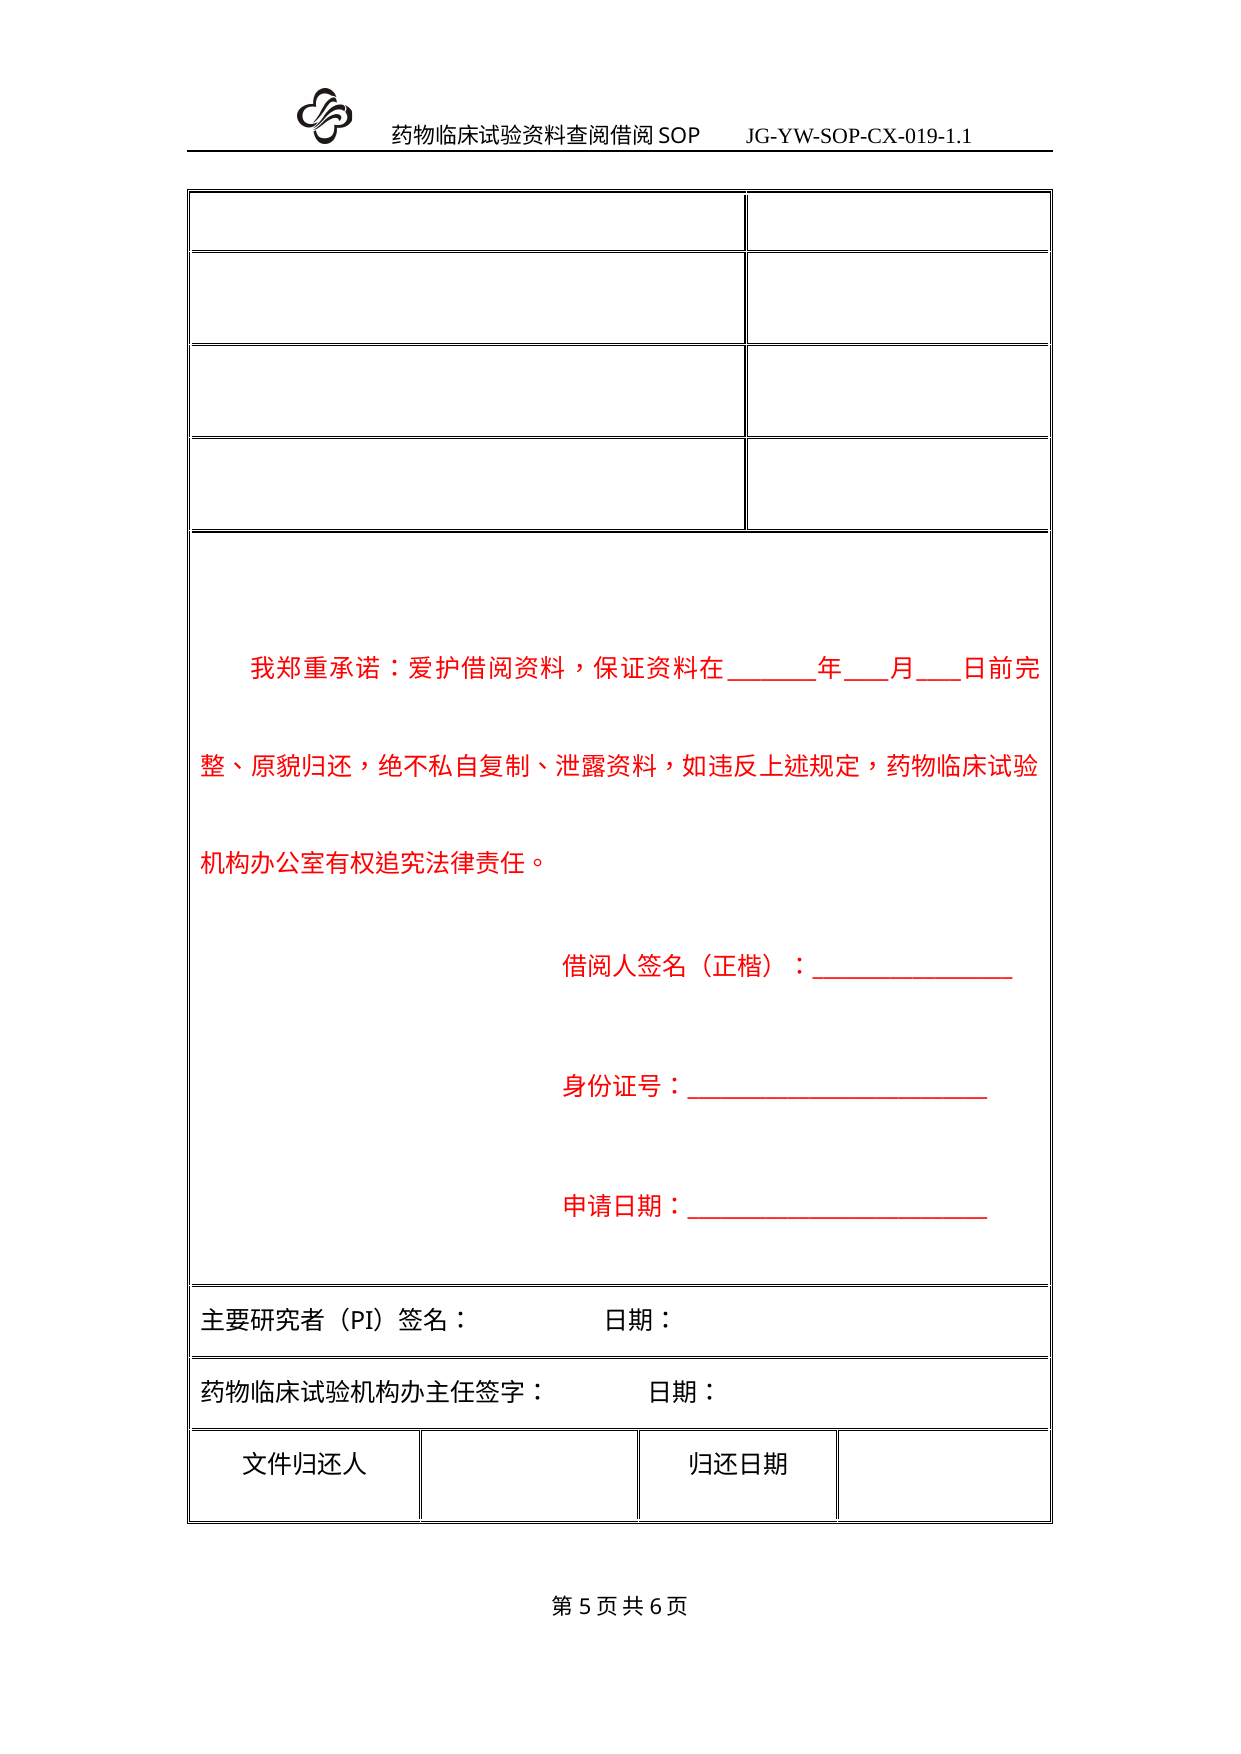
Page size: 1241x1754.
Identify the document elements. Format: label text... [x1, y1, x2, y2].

table_cell [421, 1431, 638, 1521]
table_cell [838, 1428, 1050, 1521]
table_cell [190, 250, 745, 343]
table_cell 药物临床试验机构办主任签字： 日期： [190, 1356, 1050, 1427]
table_cell 文件归还人 [190, 1428, 421, 1521]
table_cell 我郑重承诺：爱护借阅资料，保证资料在________年____月____日前完整、原貌归还，绝不私自复制、泄露资料，如违反上述规定，药物临床试验机构办公室有权追究法律责任。 借阅人签名（正楷）：__________________ 身份证号：___________________________ 申请日期：___________________________ [189, 529, 1051, 1284]
table_cell 主要研究者（PI）签名： 日期： [190, 1284, 1050, 1356]
table_cell [189, 436, 746, 529]
table_cell [746, 343, 1051, 436]
table_cell 归还日期 [639, 1429, 838, 1521]
table_cell 数 量 [746, 192, 1050, 249]
table_cell [748, 250, 1050, 343]
table_cell [746, 436, 1051, 529]
picture [297, 88, 353, 144]
table_cell 借阅资料名称 [190, 193, 746, 249]
table_cell [189, 343, 746, 436]
